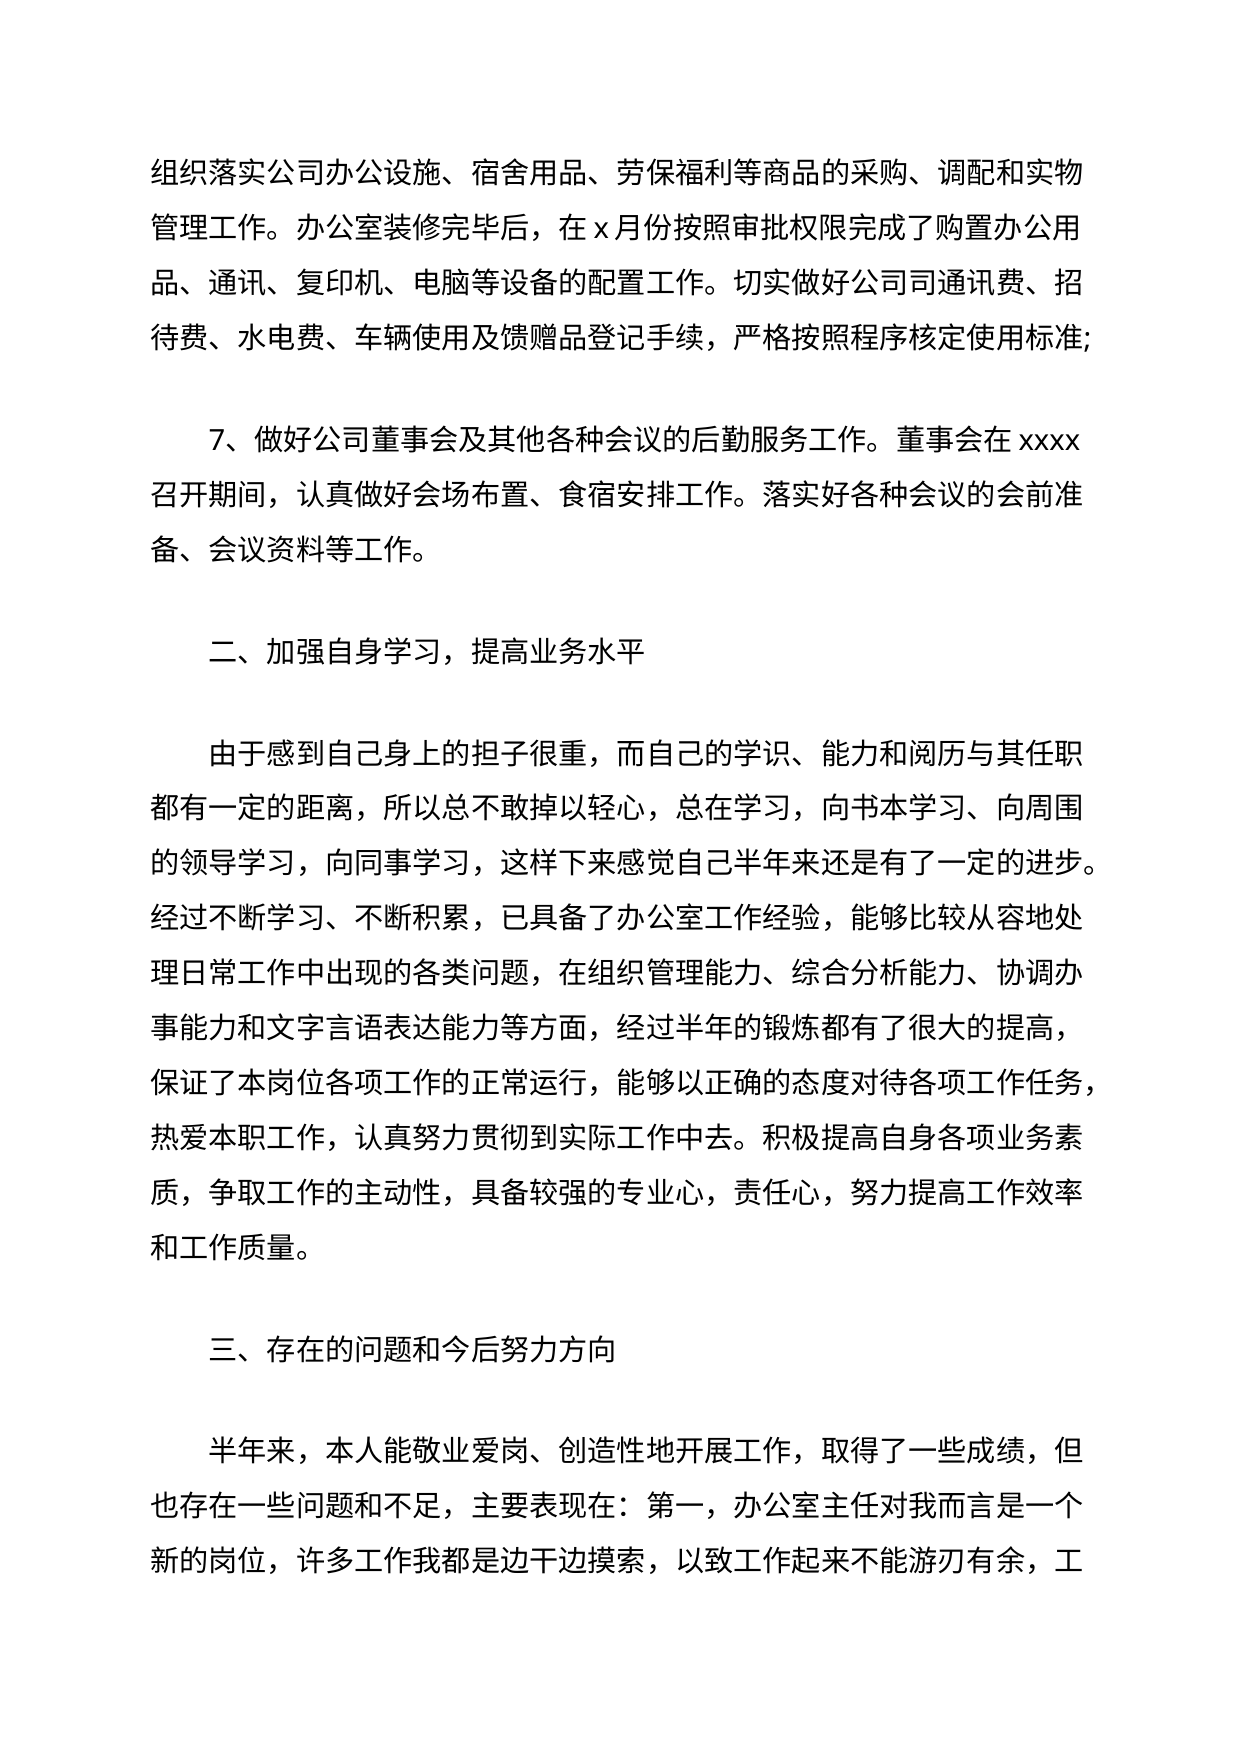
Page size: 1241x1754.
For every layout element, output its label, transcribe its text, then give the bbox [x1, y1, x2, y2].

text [150, 1428, 1090, 1580]
text 二、加强自身学习，提高业务水平 [150, 628, 1090, 671]
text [150, 150, 1090, 357]
text 7、做好公司董事会及其他各种会议的后勤服务工作。董事会在xxxx召开期间，认真做好会场布置、食宿安排工作。落实好各种会议的会前准备、会议资料等工作。 [150, 417, 1090, 569]
text 由于感到自己身上的担子很重，而自己的学识、能力和阅历与其任职都有一定的距离，所以总不敢掉以轻心，总在学习，向书本学习、向周围的领导学习，向同事学习，这样下来感觉自己半年来还是有了一定的进步。经过不断学习、不断积累，已具备了办公室工作经验，能够比较从容地处理日常工作中出现的各类问题，在组织管理能力、综合分析能力、协调办事能力和文字言语表达能力等方面，经过半年的锻炼都有了很大的提高，保证了本岗位各项工作的正常运行，能够以正确的态度对待各项工作任务，热爱本职工作，认真努力贯彻到实际工作中去。积极提高自身各项业务素质，争取工作的主动性，具备较强的专业心，责任心，努力提高工作效率和工作质量。 [150, 730, 1090, 1267]
text 三、存在的问题和今后努力方向 [150, 1326, 1090, 1368]
